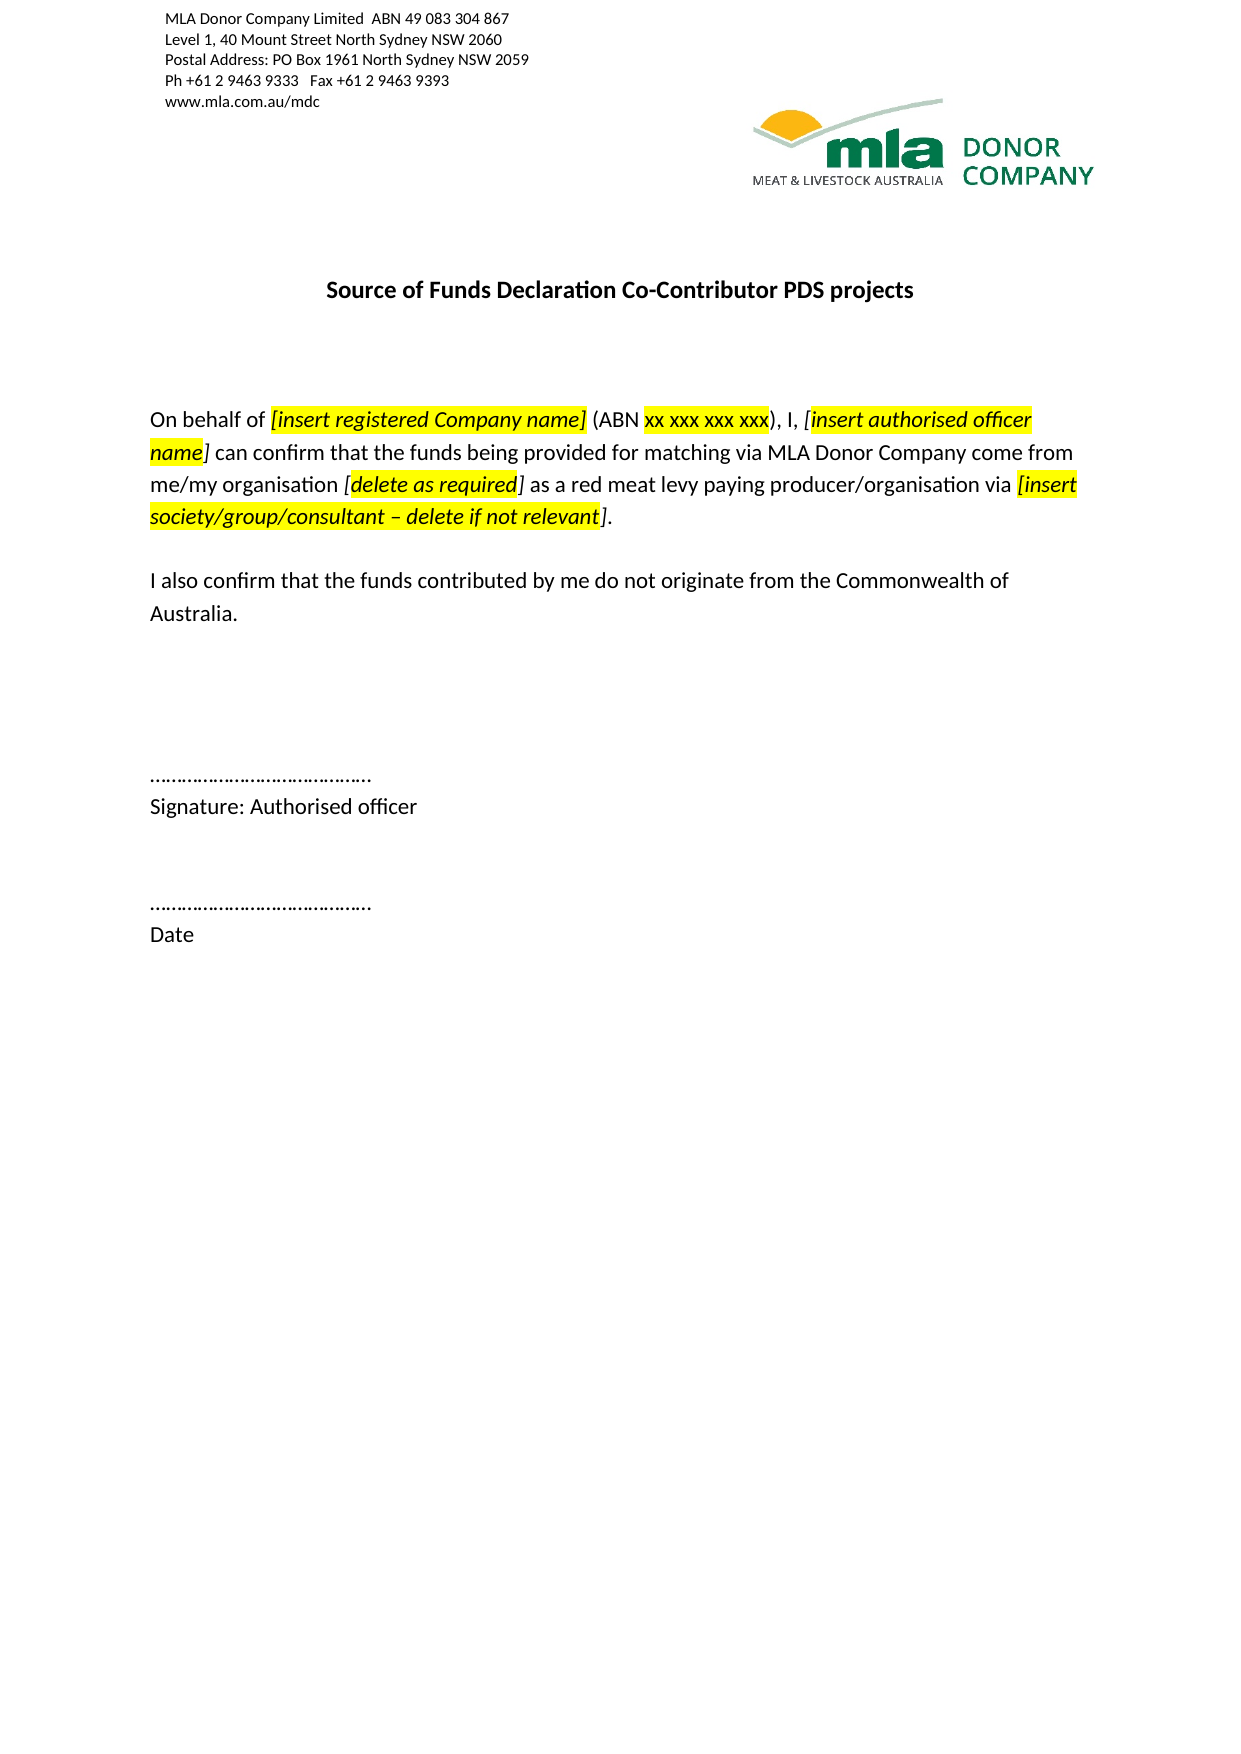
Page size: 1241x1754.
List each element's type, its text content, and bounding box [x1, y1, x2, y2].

text On behalf of [insert registered Company name] (ABN xx xxx xxx xxx), I, [insert authorised officer name] can confirm that the funds being provided for matching via MLA Donor Company come from me/my organisation [delete as required] as a red meat levy paying producer/organisation via [insert society/group/consultant – delete if not relevant]. [150, 406, 1090, 530]
text …………………………………… [150, 760, 1090, 788]
text Source of Funds Declaration Co-Contributor PDS projects [150, 274, 1090, 304]
picture [745, 90, 1102, 193]
text Signature: Authorised officer [150, 792, 1090, 820]
text Date [150, 921, 1090, 949]
text I also confirm that the funds contributed by me do not originate from the Commonwealth of Australia. [150, 567, 1090, 627]
text …………………………………… [150, 888, 1090, 916]
